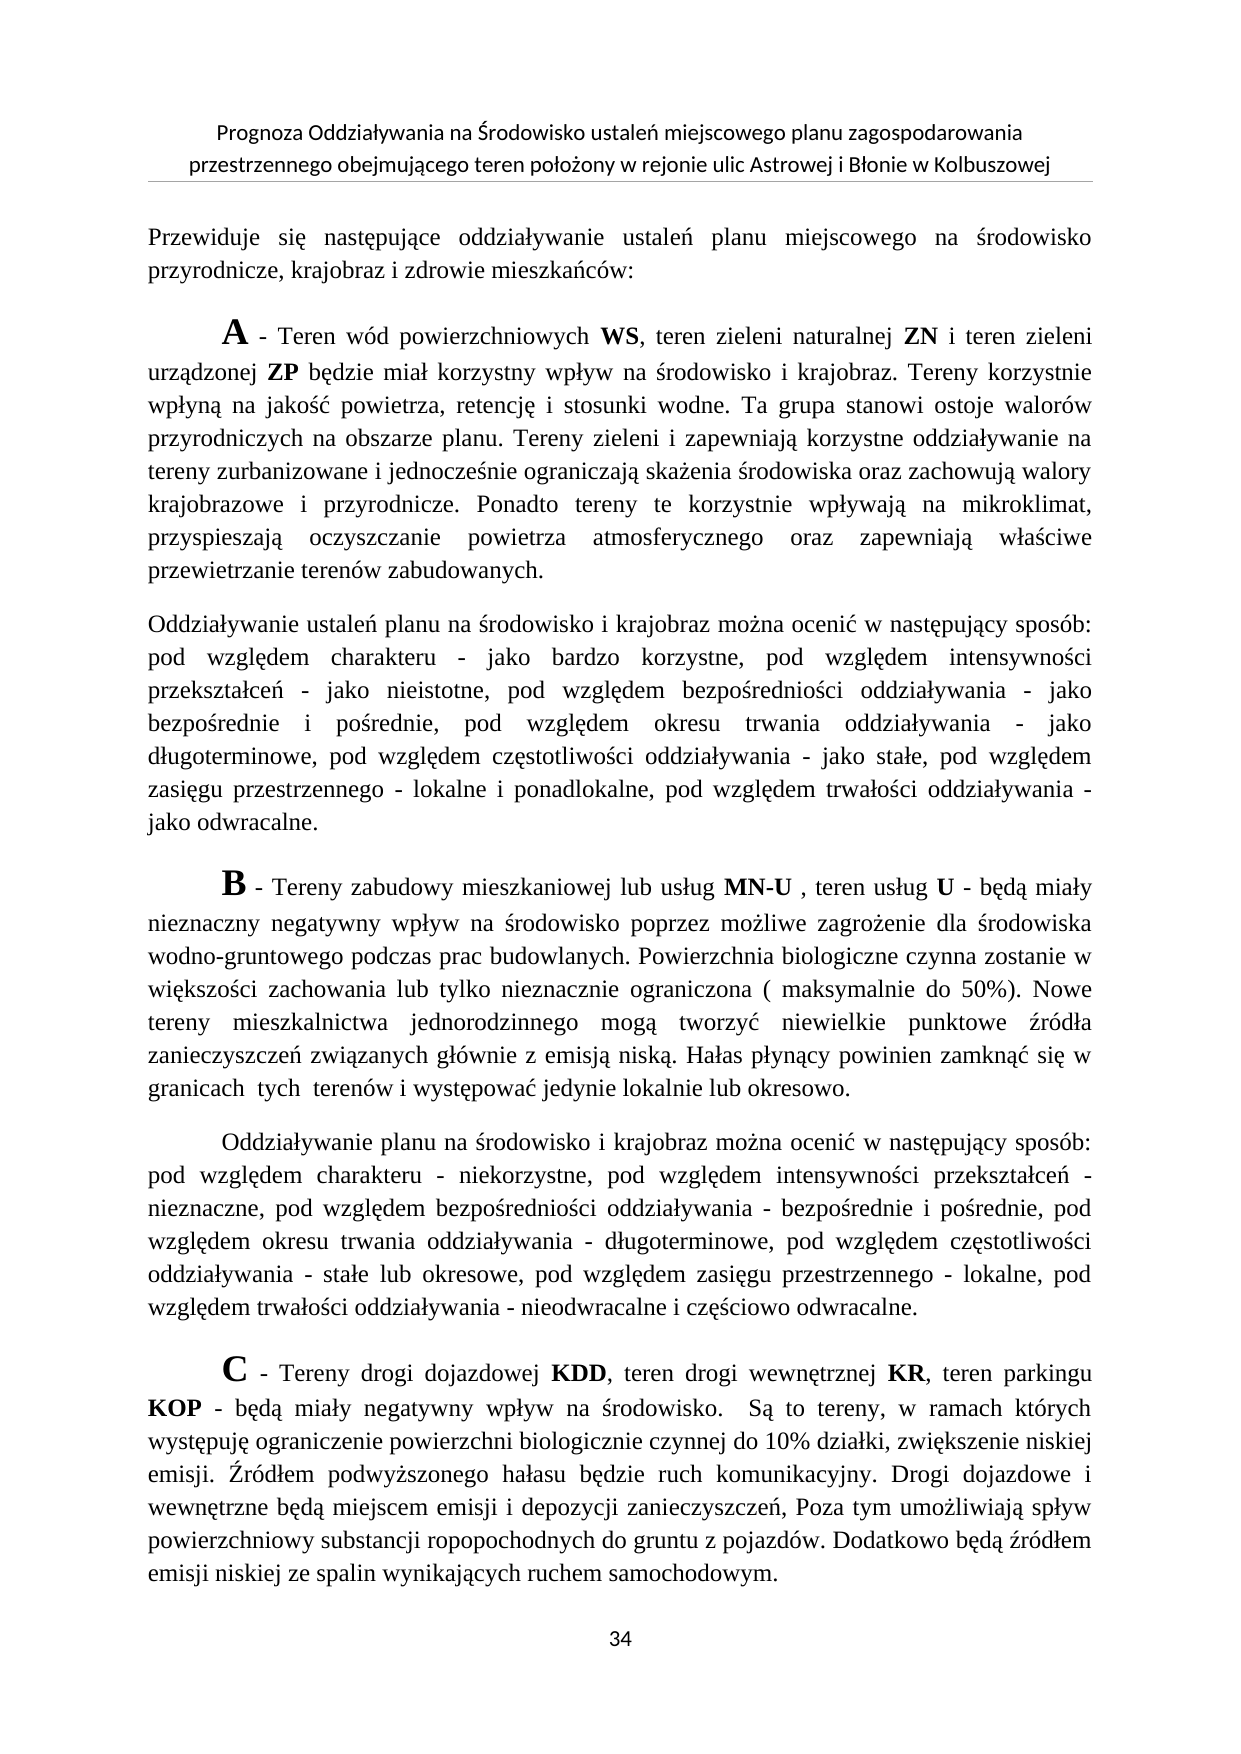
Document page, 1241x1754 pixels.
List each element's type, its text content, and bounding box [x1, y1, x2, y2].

text C - Tereny drogi dojazdowej KDD, teren drogi wewnętrznej KR, teren parkingu KOP - będą miały negatywny wpływ na środowisko. Są to tereny, w ramach których występuję ograniczenie powierzchni biologicznie czynnej do 10% działki, zwiększenie niskiej emisji. Źródłem podwyższonego hałasu będzie ruch komunikacyjny. Drogi dojazdowe i wewnętrzne będą miejscem emisji i depozycji zanieczyszczeń, Poza tym umożliwiają spływ powierzchniowy substancji ropopochodnych do gruntu z pojazdów. Dodatkowo będą źródłem emisji niskiej ze spalin wynikających ruchem samochodowym. [148, 1346, 1093, 1587]
text Oddziaływanie planu na środowisko i krajobraz można ocenić w następujący sposób: pod względem charakteru - niekorzystne, pod względem intensywności przekształceń - nieznaczne, pod względem bezpośredniości oddziaływania - bezpośrednie i pośrednie, pod względem okresu trwania oddziaływania - długoterminowe, pod względem częstotliwości oddziaływania - stałe lub okresowe, pod względem zasięgu przestrzennego - lokalne, pod względem trwałości oddziaływania - nieodwracalne i częściowo odwracalne. [148, 1127, 1093, 1321]
text A - Teren wód powierzchniowych WS, teren zieleni naturalnej ZN i teren zieleni urządzonej ZP będzie miał korzystny wpływ na środowisko i krajobraz. Tereny korzystnie wpłyną na jakość powietrza, retencję i stosunki wodne. Ta grupa stanowi ostoje walorów przyrodniczych na obszarze planu. Tereny zieleni i zapewniają korzystne oddziaływanie na tereny zurbanizowane i jednocześnie ograniczają skażenia środowiska oraz zachowują walory krajobrazowe i przyrodnicze. Ponadto tereny te korzystnie wpływają na mikroklimat, przyspieszają oczyszczanie powietrza atmosferycznego oraz zapewniają właściwe przewietrzanie terenów zabudowanych. [148, 309, 1093, 584]
text Oddziaływanie ustaleń planu na środowisko i krajobraz można ocenić w następujący sposób: pod względem charakteru - jako bardzo korzystne, pod względem intensywności przekształceń - jako nieistotne, pod względem bezpośredniości oddziaływania - jako bezpośrednie i pośrednie, pod względem okresu trwania oddziaływania - jako długoterminowe, pod względem częstotliwości oddziaływania - jako stałe, pod względem zasięgu przestrzennego - lokalne i ponadlokalne, pod względem trwałości oddziaływania - jako odwracalne. [148, 609, 1093, 836]
text B - Tereny zabudowy mieszkaniowej lub usług MN-U , teren usług U - będą miały nieznaczny negatywny wpływ na środowisko poprzez możliwe zagrożenie dla środowiska wodno-gruntowego podczas prac budowlanych. Powierzchnia biologiczne czynna zostanie w większości zachowania lub tylko nieznacznie ograniczona ( maksymalnie do 50%). Nowe tereny mieszkalnictwa jednorodzinnego mogą tworzyć niewielkie punktowe źródła zanieczyszczeń związanych głównie z emisją niską. Hałas płynący powinien zamknąć się w granicach tych terenów i występować jedynie lokalnie lub okresowo. [148, 861, 1093, 1102]
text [148, 222, 1093, 284]
